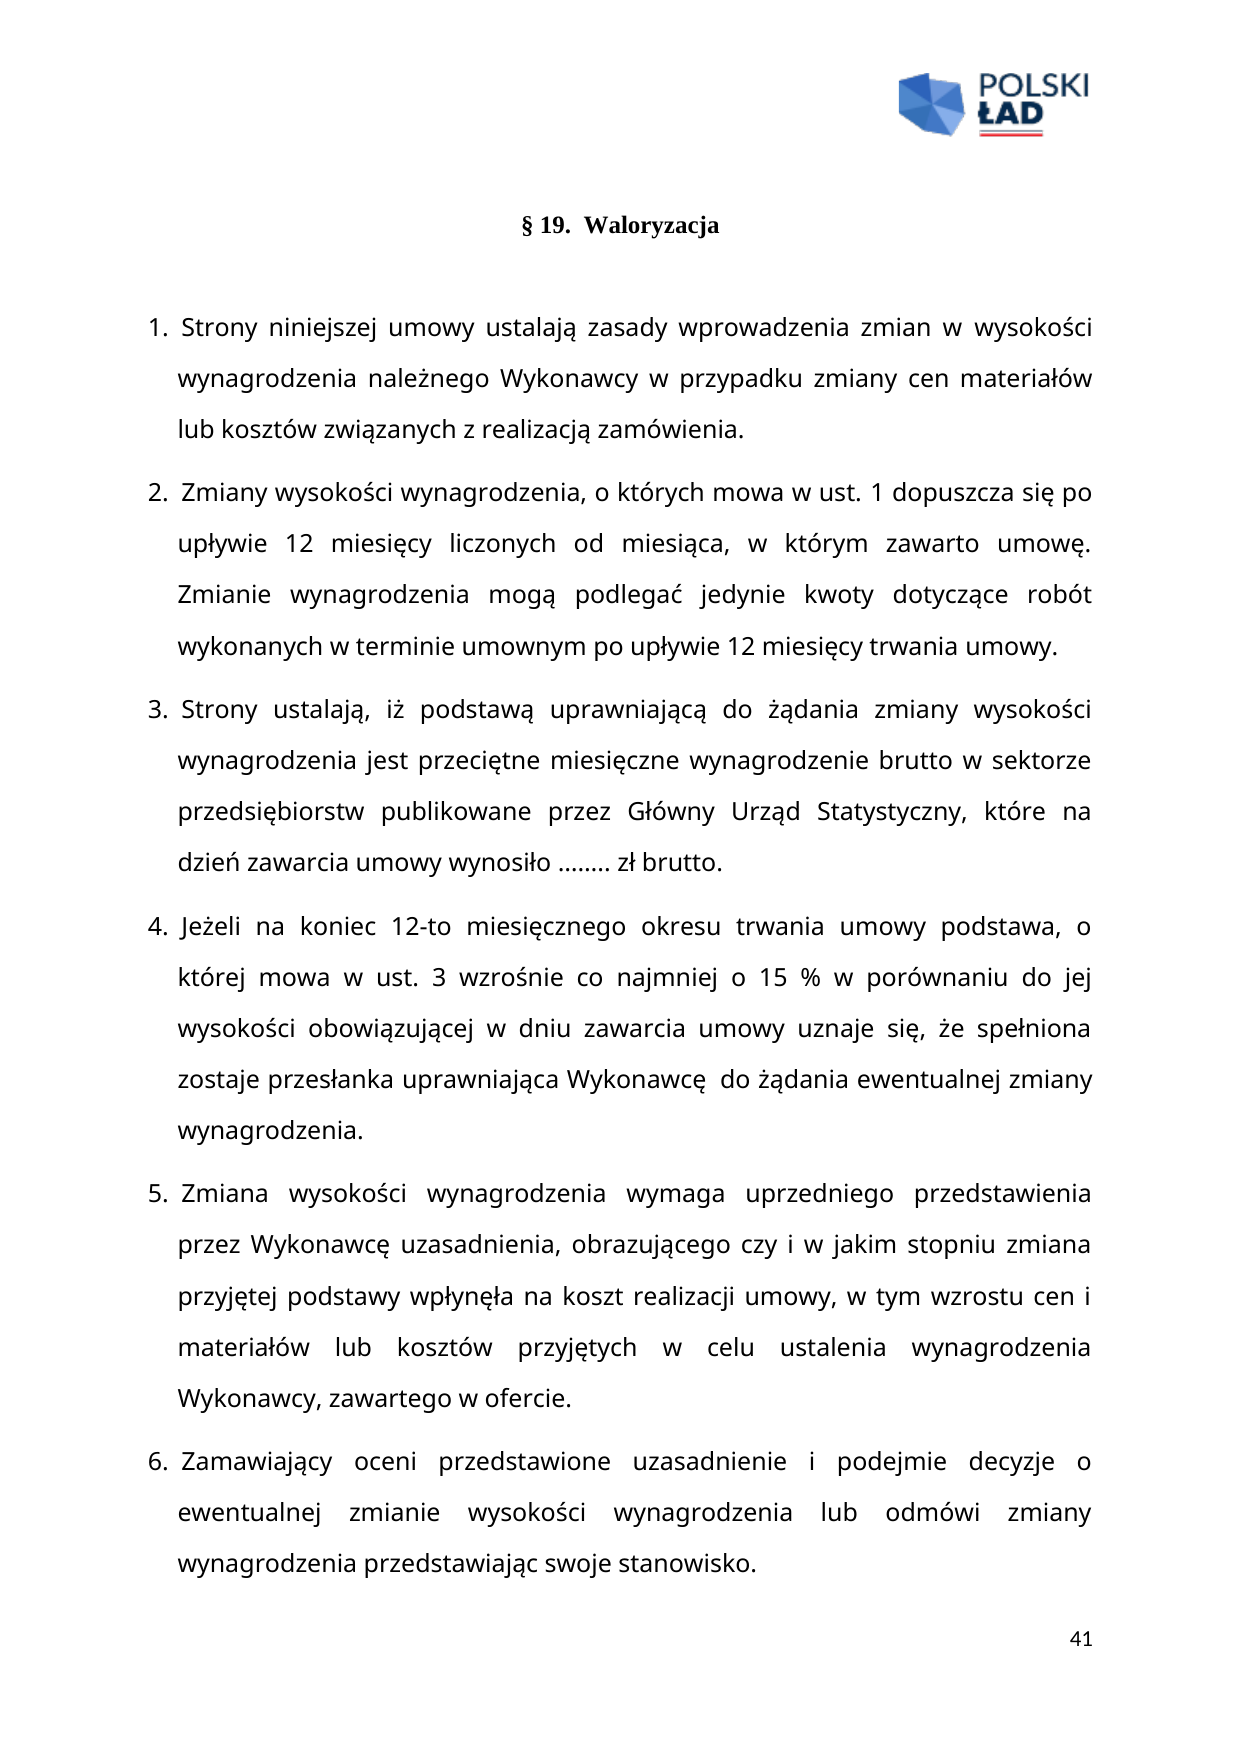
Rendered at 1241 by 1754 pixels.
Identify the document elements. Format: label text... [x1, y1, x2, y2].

text 4. Jeżeli na koniec 12-to miesięcznego okresu trwania umowy podstawa, o której mowa w ust. 3 wzrośnie co najmniej o 15 % w porównaniu do jej wysokości obowiązującej w dniu zawarcia umowy uznaje się, że spełniona zostaje przesłanka uprawniająca Wykonawcę do żądania ewentualnej zmiany wynagrodzenia. [148, 908, 1093, 1147]
text 6. Zamawiający oceni przedstawione uzasadnienie i podejmie decyzje o ewentualnej zmianie wysokości wynagrodzenia lub odmówi zmiany wynagrodzenia przedstawiając swoje stanowisko. [148, 1444, 1093, 1580]
text 2. Zmiany wysokości wynagrodzenia, o których mowa w ust. 1 dopuszcza się po upływie 12 miesięcy liczonych od miesiąca, w którym zawarto umowę. Zmianie wynagrodzenia mogą podlegać jedynie kwoty dotyczące robót wykonanych w terminie umownym po upływie 12 miesięcy trwania umowy. [148, 475, 1093, 662]
picture [898, 73, 1093, 140]
text § 19. Waloryzacja [148, 211, 1093, 239]
text 5. Zmiana wysokości wynagrodzenia wymaga uprzedniego przedstawienia przez Wykonawcę uzasadnienia, obrazującego czy i w jakim stopniu zmiana przyjętej podstawy wpłynęła na koszt realizacji umowy, w tym wzrostu cen i materiałów lub kosztów przyjętych w celu ustalenia wynagrodzenia Wykonawcy, zawartego w ofercie. [148, 1176, 1093, 1414]
text 3. Strony ustalają, iż podstawą uprawniającą do żądania zmiany wysokości wynagrodzenia jest przeciętne miesięczne wynagrodzenie brutto w sektorze przedsiębiorstw publikowane przez Główny Urząd Statystyczny, które na dzień zawarcia umowy wynosiło …….. zł brutto. [148, 692, 1093, 879]
text 1. Strony niniejszej umowy ustalają zasady wprowadzenia zmian w wysokości wynagrodzenia należnego Wykonawcy w przypadku zmiany cen materiałów lub kosztów związanych z realizacją zamówienia. [148, 309, 1093, 446]
